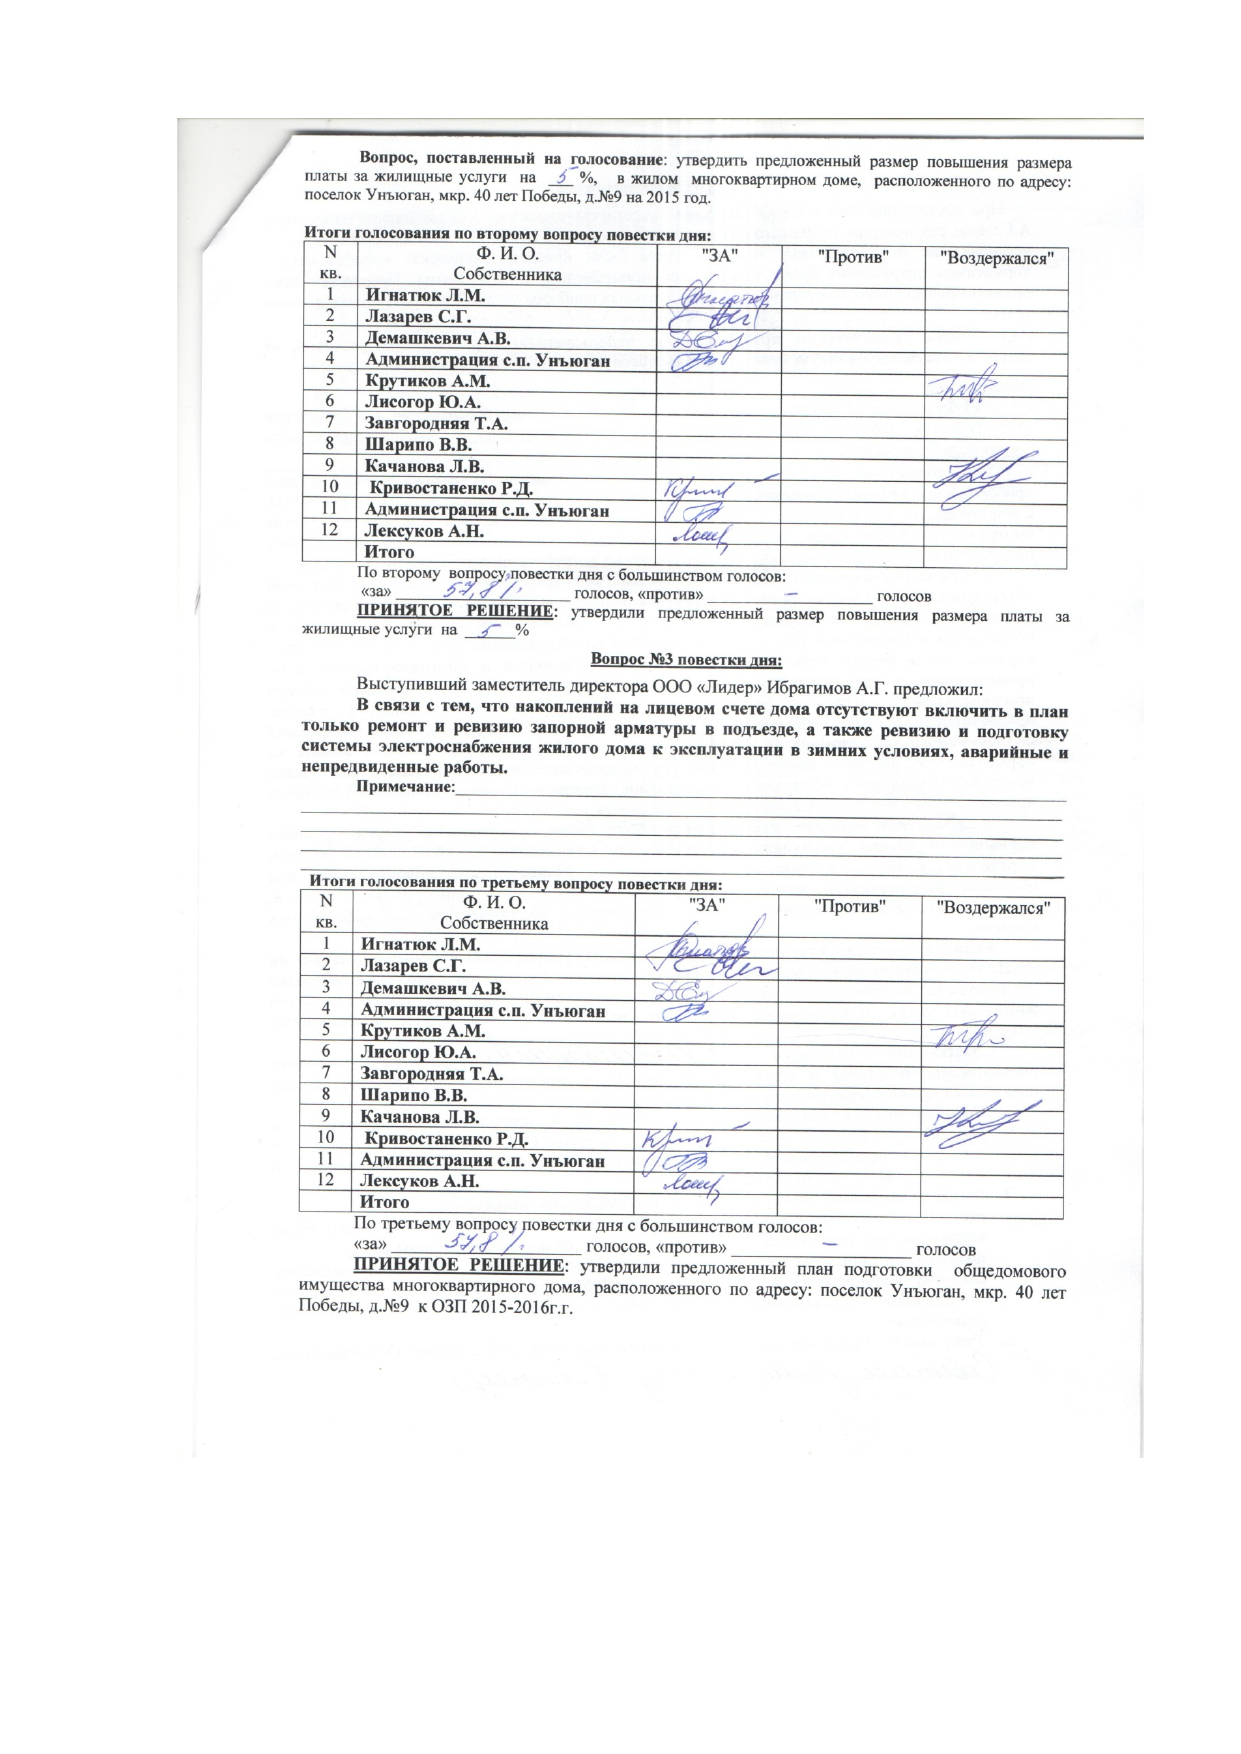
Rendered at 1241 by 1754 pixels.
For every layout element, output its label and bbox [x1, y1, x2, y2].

picture [177, 118, 1152, 1458]
